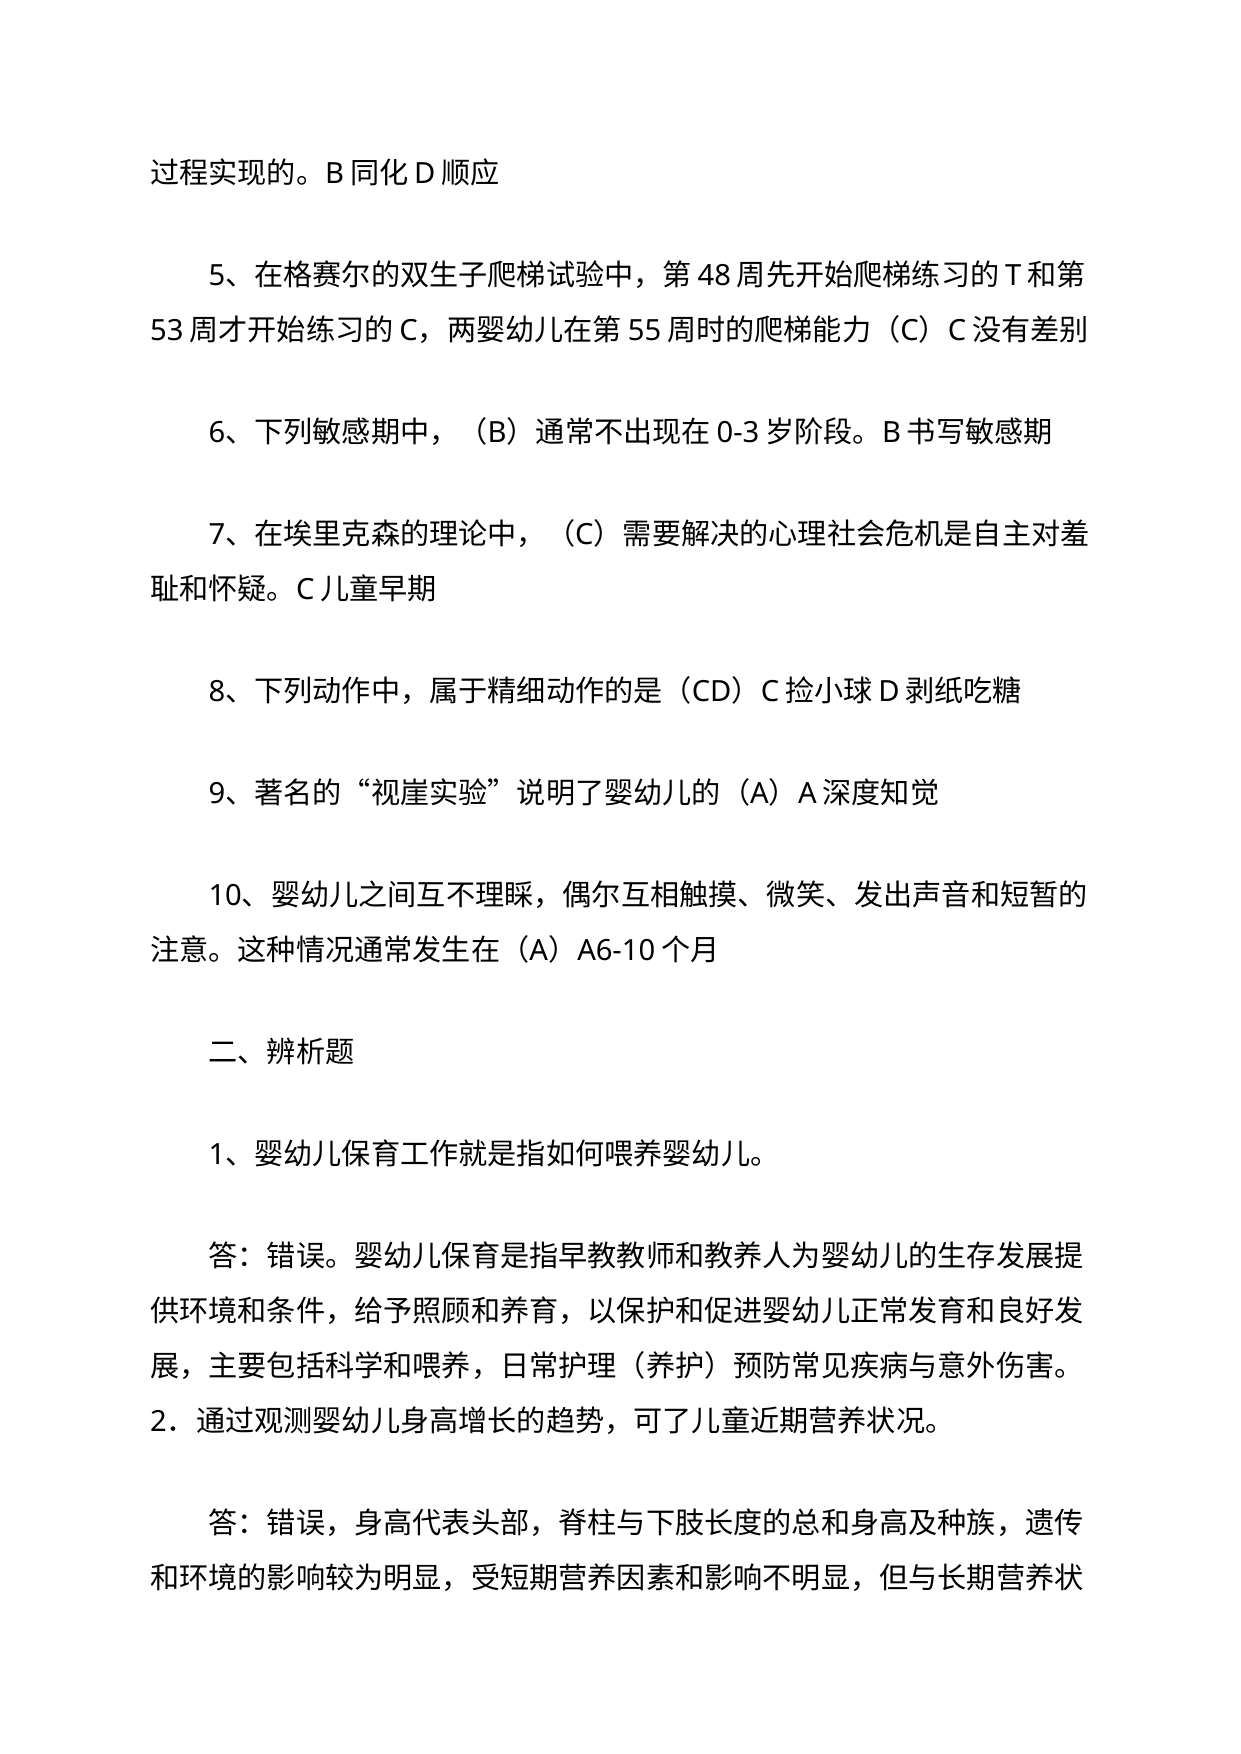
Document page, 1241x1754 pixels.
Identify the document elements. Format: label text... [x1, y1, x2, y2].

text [150, 1499, 1090, 1596]
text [150, 150, 1090, 192]
text 9、著名的“视崖实验”说明了婴幼儿的（A）A深度知觉 [150, 770, 1090, 812]
text 1、婴幼儿保育工作就是指如何喂养婴幼儿。 [150, 1131, 1090, 1173]
text 8、下列动作中，属于精细动作的是（CD）C捡小球D剥纸吃糖 [150, 668, 1090, 710]
text 答：错误。婴幼儿保育是指早教教师和教养人为婴幼儿的生存发展提供环境和条件，给予照顾和养育，以保护和促进婴幼儿正常发育和良好发展，主要包括科学和喂养，日常护理（养护）预防常见疾病与意外伤害。2．通过观测婴幼儿身高增长的趋势，可了儿童近期营养状况。 [150, 1233, 1090, 1440]
text 7、在埃里克森的理论中，（C）需要解决的心理社会危机是自主对羞耻和怀疑。C儿童早期 [150, 511, 1090, 608]
text 10、婴幼儿之间互不理睬，偶尔互相触摸、微笑、发出声音和短暂的注意。这种情况通常发生在（A）A6-10个月 [150, 872, 1090, 969]
text 5、在格赛尔的双生子爬梯试验中，第48周先开始爬梯练习的T和第53周才开始练习的C，两婴幼儿在第55周时的爬梯能力（C）C没有差别 [150, 252, 1090, 349]
text 二、辨析题 [150, 1029, 1090, 1071]
text 6、下列敏感期中，（B）通常不出现在0-3岁阶段。B书写敏感期 [150, 409, 1090, 451]
